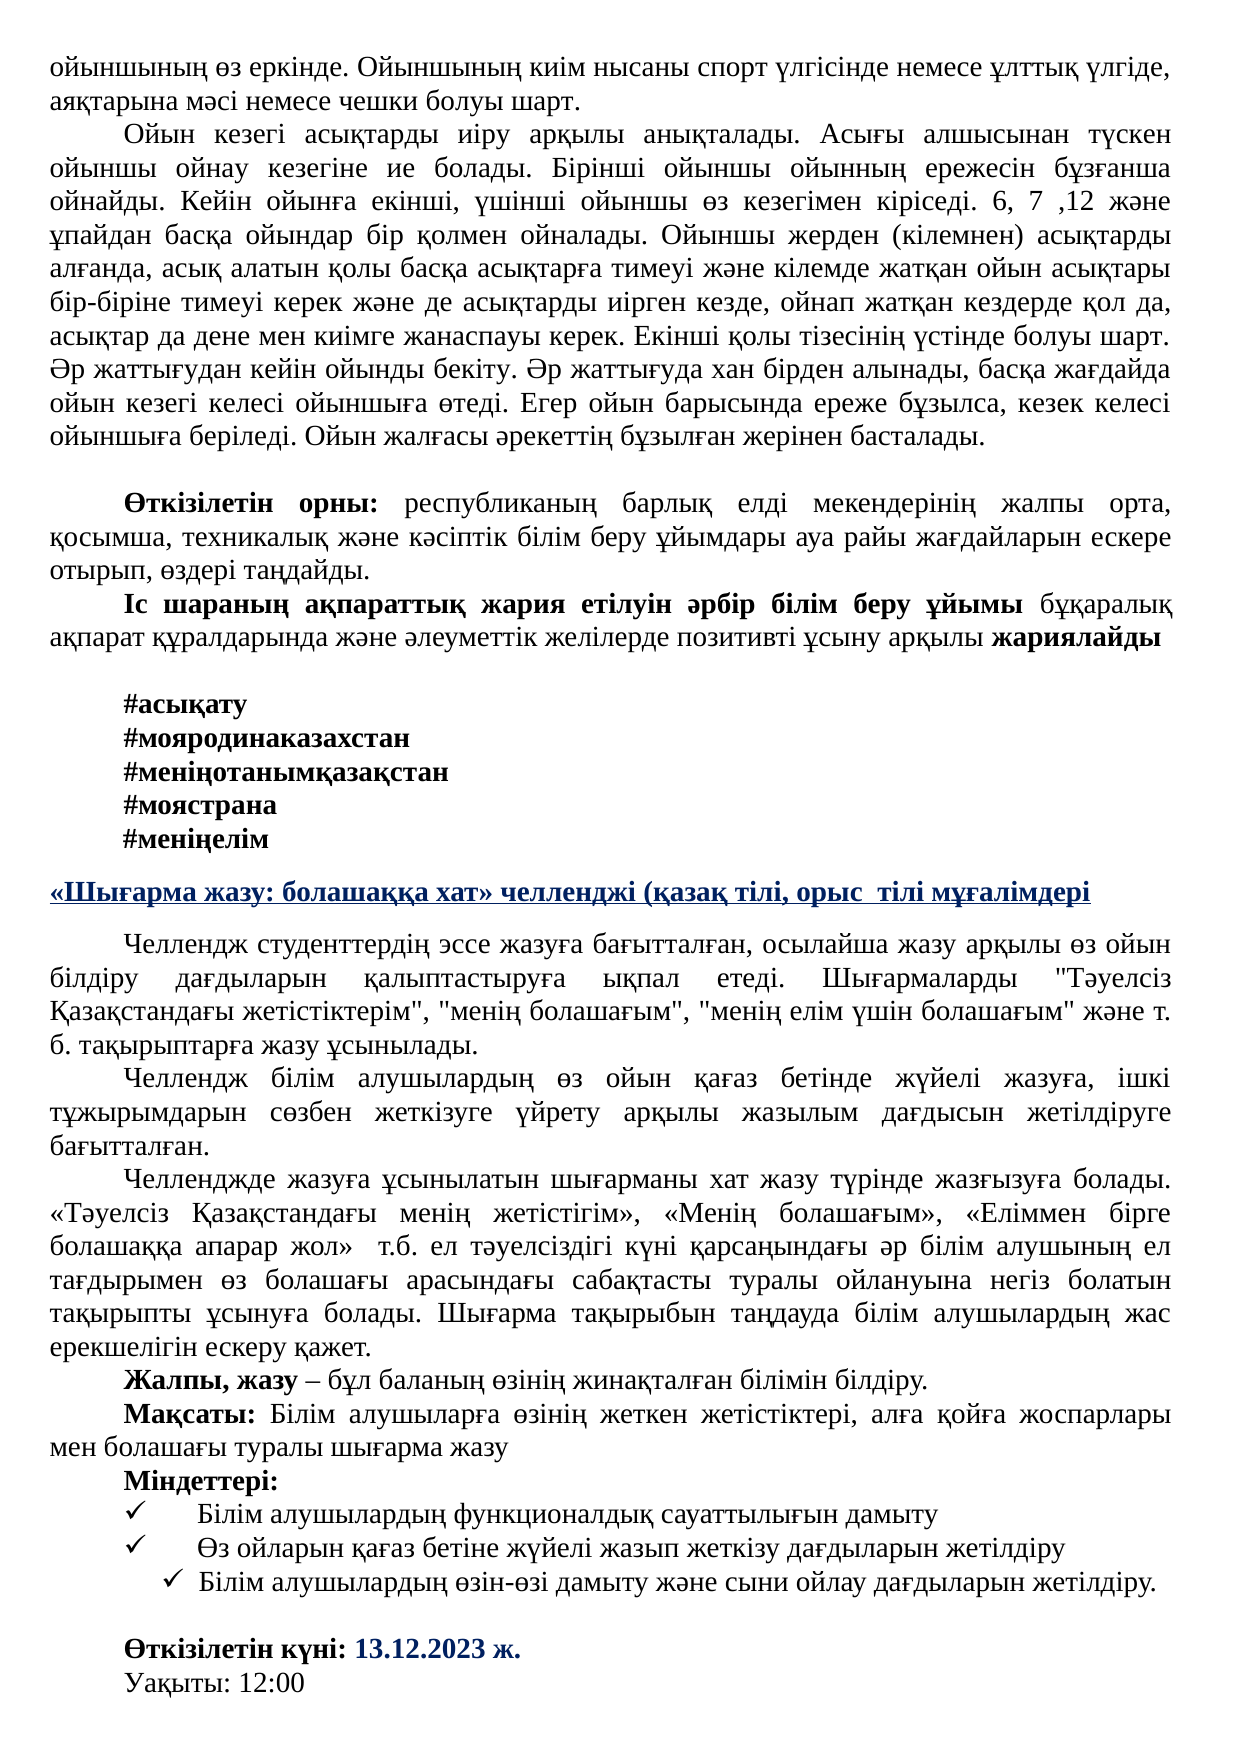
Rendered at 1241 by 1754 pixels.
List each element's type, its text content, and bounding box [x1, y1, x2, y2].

text «Шығарма жазу: болашаққа хат» челленджі (қазақ тілі, орыс тілі мұғалімдері [49, 874, 1172, 907]
text #меніңелім [49, 821, 1172, 854]
list Білім алушылардың функционалдық сауаттылығын дамыту [49, 1497, 1172, 1530]
list Білім алушылардың өзін-өзі дамыту және сыни ойлау дағдыларын жетілдіру. [161, 1564, 1172, 1598]
text Уақыты: 12:00 [49, 1665, 1172, 1698]
text Челленджде жазуға ұсынылатын шығарманы хат жазу түрінде жазғызуға болады. «Тәуелсіз Қазақстандағы менің жетістігім», «Менің болашағым», «Еліммен бірге болашаққа апарар жол» т.б. ел тәуелсіздігі күні қарсаңындағы әр білім алушының ел тағдырымен өз болашағы арасындағы сабақтасты туралы ойлануына негіз болатын тақырыпты ұсынуға болады. Шығарма тақырыбын таңдауда білім алушылардың жас ерекшелігін ескеру қажет. [49, 1161, 1172, 1362]
text #меніңотанымқазақстан [49, 754, 1172, 787]
text Мақсаты: Білім алушыларға өзінің жеткен жетістіктері, алға қойға жоспарлары мен болашағы туралы шығарма жазу [49, 1396, 1172, 1463]
text Өткізілетін орны: республиканың барлық елді мекендерінің жалпы орта, қосымша, техникалық және кәсіптік білім беру ұйымдары ауа райы жағдайларын ескере отырып, өздері таңдайды. [49, 485, 1172, 586]
text Челлендж білім алушылардың өз ойын қағаз бетінде жүйелі жазуға, ішкі тұжырымдарын сөзбен жеткізуге үйрету арқылы жазылым дағдысын жетілдіруге бағытталған. [49, 1061, 1172, 1161]
text Челлендж студенттердің эссе жазуға бағытталған, осылайша жазу арқылы өз ойын білдіру дағдыларын қалыптастыруға ықпал етеді. Шығармаларды "Тәуелсіз Қазақстандағы жетістіктерім", "менің болашағым", "менің елім үшін болашағым" және т. б. тақырыптарға жазу ұсынылады. [49, 926, 1172, 1061]
text Міндеттері: [49, 1463, 1172, 1497]
text Жалпы, жазу – бұл баланың өзінің жинақталған білімін білдіру. [49, 1362, 1172, 1396]
text #мояродинаказахстан [49, 720, 1172, 754]
text #моястрана [49, 787, 1172, 821]
text #асықату [49, 687, 1172, 720]
text Өткізілетін күні: 13.12.2023 ж. [49, 1631, 1172, 1665]
text Іс шараның ақпараттық жария етілуін әрбір білім беру ұйымы бұқаралық ақпарат құралдарында және әлеуметтік желілерде позитивті ұсыну арқылы жариялайды [49, 586, 1172, 653]
list Өз ойларын қағаз бетіне жүйелі жазып жеткізу дағдыларын жетілдіру [49, 1530, 1172, 1564]
text Ойын кезегі асықтарды иіру арқылы анықталады. Асығы алшысынан түскен ойыншы ойнау кезегіне ие болады. Бірінші ойыншы ойынның ережесін бұзғанша ойнайды. Кейін ойынға екінші, үшінші ойыншы өз кезегімен кіріседі. 6, 7 ,12 және ұпайдан басқа ойындар бір қолмен ойналады. Ойыншы жерден (кілемнен) асықтарды алғанда, асық алатын қолы басқа асықтарға тимеуі және кілемде жатқан ойын асықтары бір-біріне тимеуі керек және де асықтарды иірген кезде, ойнап жатқан кездерде қол да, асықтар да дене мен киімге жанаспауы керек. Екінші қолы тізесінің үстінде болуы шарт. Әр жаттығудан кейін ойынды бекіту. Әр жаттығуда хан бірден алынады, басқа жағдайда ойын кезегі келесі ойыншыға өтеді. Егер ойын барысында ереже бұзылса, кезек келесі ойыншыға беріледі. Ойын жалғасы әрекеттің бұзылған жерінен басталады. [49, 116, 1172, 452]
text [49, 49, 1172, 116]
